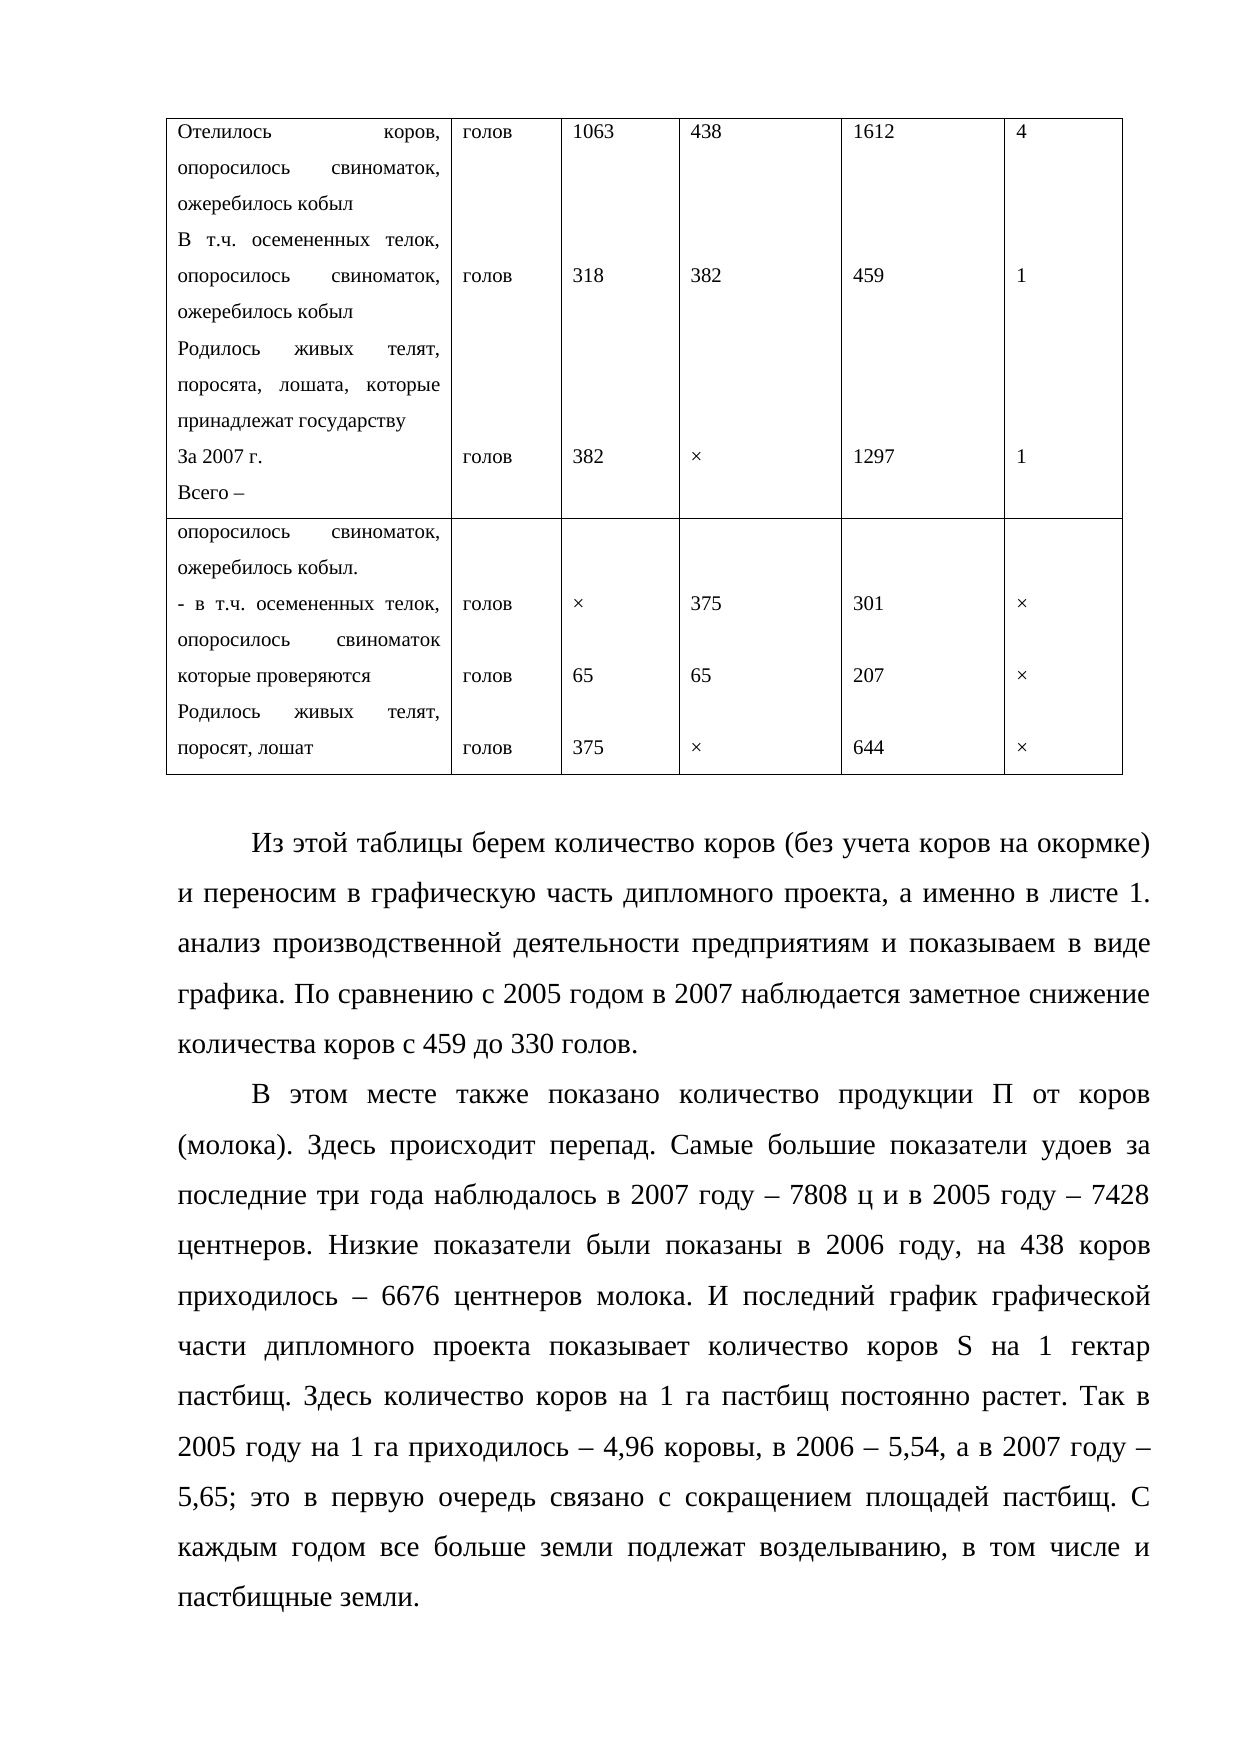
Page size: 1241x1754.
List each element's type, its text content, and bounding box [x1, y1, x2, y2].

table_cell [167, 119, 451, 518]
table_cell 375 65 × [680, 519, 841, 773]
table_cell опоросилось свиноматок, ожеребилось кобыл. - в т.ч. осемененных телок, опоросилось свиноматок которые проверяются Родилось живых телят, поросят, лошат [167, 519, 451, 773]
table_cell × × × [1005, 519, 1122, 773]
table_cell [680, 119, 841, 518]
text Из этой таблицы берем количество коров (без учета коров на окормке) и переносим в графическую часть дипломного проекта, а именно в листе 1. анализ производственной деятельности предприятиям и показываем в виде графика. По сравнению с 2005 годом в 2007 наблюдается заметное снижение количества коров с 459 до 330 голов. [177, 825, 1152, 1060]
table_cell × 65 375 [562, 519, 679, 773]
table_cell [452, 119, 561, 518]
text В этом месте также показано количество продукции П от коров (молока). Здесь происходит перепад. Самые большие показатели удоев за последние три года наблюдалось в 2007 году – 7808 ц и в 2005 году – 7428 центнеров. Низкие показатели были показаны в 2006 году, на 438 коров приходилось – 6676 центнеров молока. И последний график графической части дипломного проекта показывает количество коров S на пастбищ. Здесь количество коров на пастбищ постоянно растет. Так в 2005 году на приходилось – 4,96 коровы, в 2006 – 5,54, а в 2007 году – 5,65; это в первую очередь связано с сокращением площадей пастбищ. С каждым годом все больше земли подлежат возделыванию, в том числе и пастбищные земли. [177, 1076, 1152, 1613]
table_cell 301 207 644 [842, 519, 1004, 773]
table_cell 3 × × × 4 1 1 [1005, 119, 1122, 518]
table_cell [842, 119, 1004, 518]
table_cell голов голов голов [452, 519, 561, 773]
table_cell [562, 119, 679, 518]
